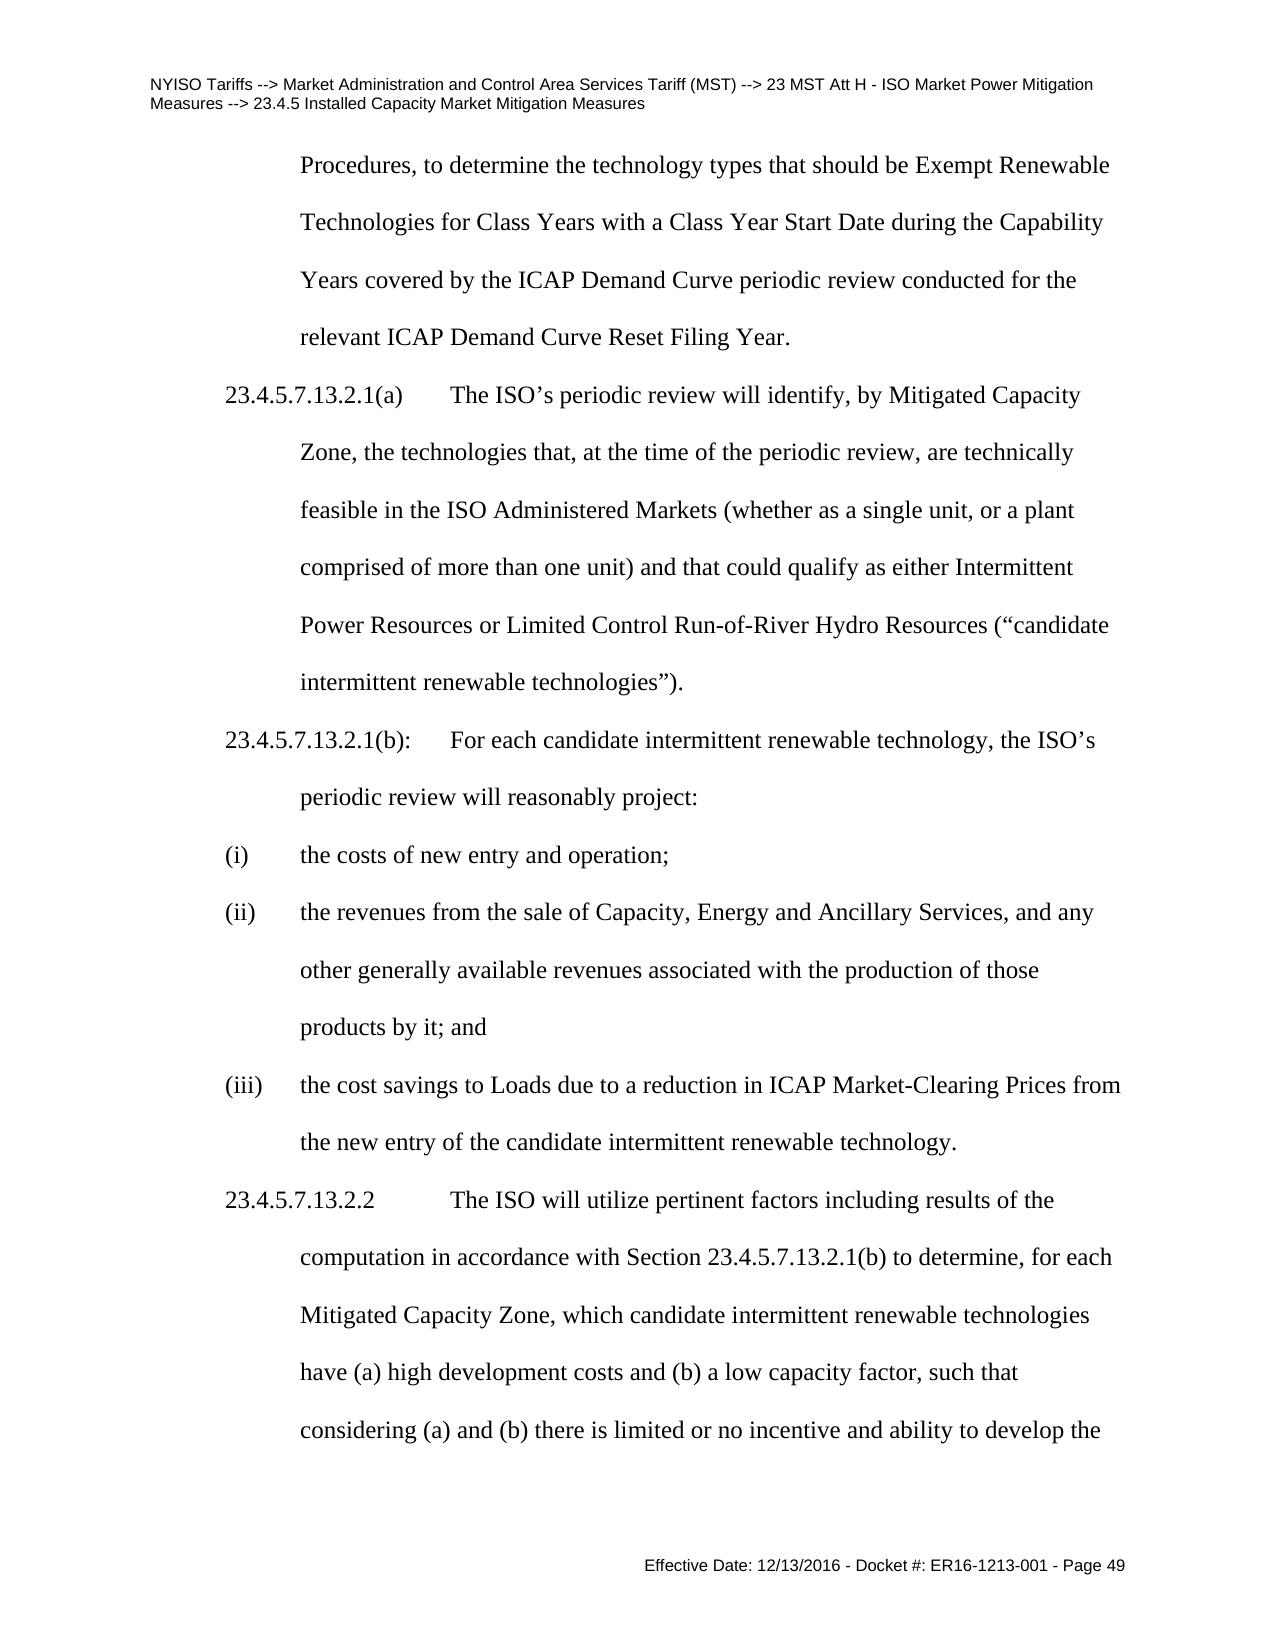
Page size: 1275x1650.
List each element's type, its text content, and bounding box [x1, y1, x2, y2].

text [225, 150, 1125, 351]
text (i) the costs of new entry and operation; [225, 840, 1125, 869]
text (iii) the cost savings to Loads due to a reduction in ICAP Market-Clearing Prices from the new entry of the candidate intermittent renewable technology. [225, 1070, 1125, 1156]
text 23.4.5.7.13.2.1(a) The ISO’s periodic review will identify, by Mitigated Capacity Zone, the technologies that, at the time of the periodic review, are technically feasible in the ISO Administered Markets (whether as a single unit, or a plant comprised of more than one unit) and that could qualify as either Intermittent Power Resources or Limited Control Run-of-River Hydro Resources (“candidate intermittent renewable technologies”). [225, 380, 1125, 696]
text 23.4.5.7.13.2.1(b): For each candidate intermittent renewable technology, the ISO’s periodic review will reasonably project: [225, 725, 1125, 811]
text (ii) the revenues from the sale of Capacity, Energy and Ancillary Services, and any other generally available revenues associated with the production of those products by it; and [225, 897, 1125, 1041]
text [225, 1185, 1125, 1444]
